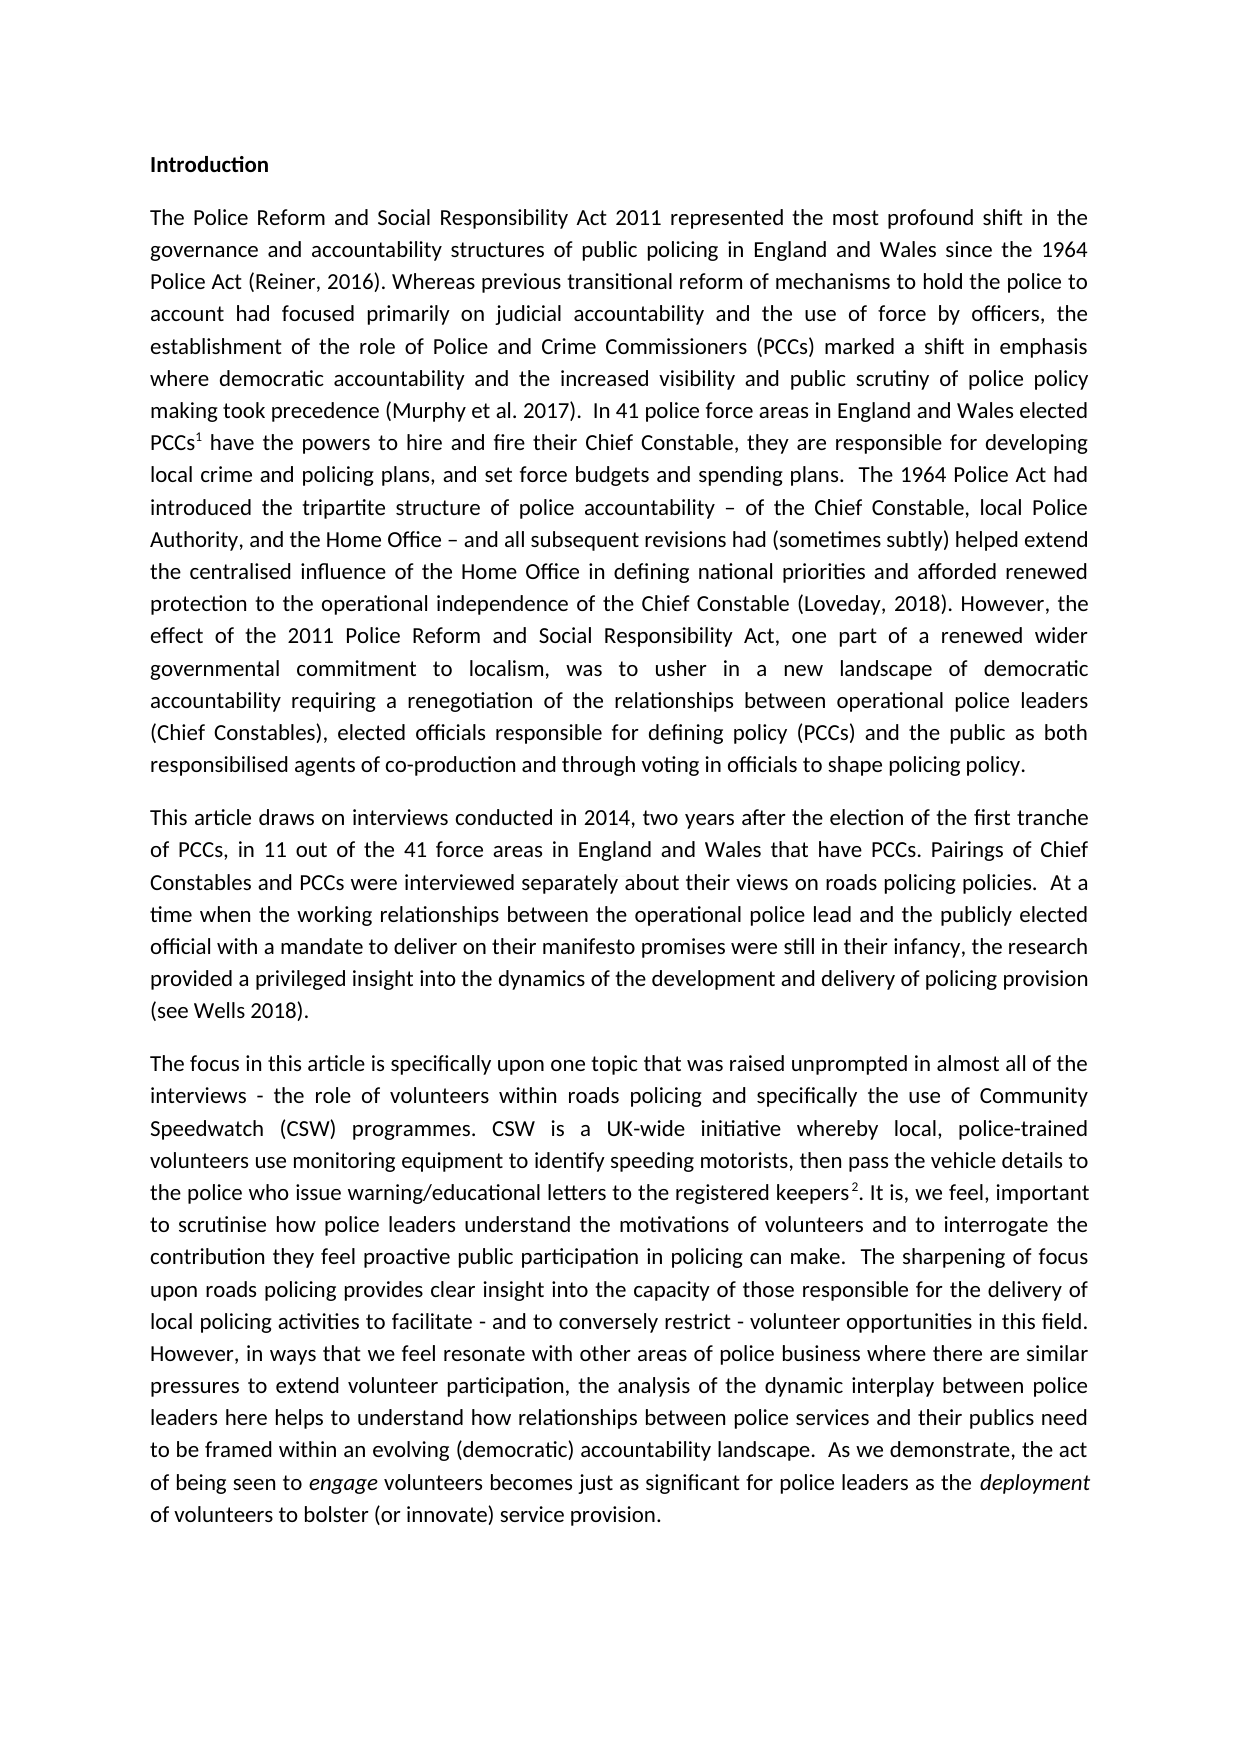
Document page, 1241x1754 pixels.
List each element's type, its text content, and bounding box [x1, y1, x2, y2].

text The focus in this article is specifically upon one topic that was raised unprompted in almost all of the interviews - the role of volunteers within roads policing and specifically the use of Community Speedwatch (CSW) programmes. CSW is a UK-wide initiative whereby local, police-trained volunteers use monitoring equipment to identify speeding motorists, then pass the vehicle details to the police who issue warning/educational letters to the registered keepers. It is, we feel, important to scrutinise how police leaders understand the motivations of volunteers and to interrogate the contribution they feel proactive public participation in policing can make. The sharpening of focus upon roads policing provides clear insight into the capacity of those responsible for the delivery of local policing activities to facilitate - and to conversely restrict - volunteer opportunities in this field. However, in ways that we feel resonate with other areas of police business where there are similar pressures to extend volunteer participation, the analysis of the dynamic interplay between police leaders here helps to understand how relationships between police services and their publics need to be framed within an evolving (democratic) accountability landscape. As we demonstrate, the act of being seen to engage volunteers becomes just as significant for police leaders as the deployment of volunteers to bolster (or innovate) service provision. [150, 1049, 1090, 1528]
text The Police Reform and Social Responsibility Act 2011 represented the most profound shift in the governance and accountability structures of public policing in England and Wales since the 1964 Police Act (Reiner, 2016). Whereas previous transitional reform of mechanisms to hold the police to account had focused primarily on judicial accountability and the use of force by officers, the establishment of the role of Police and Crime Commissioners (PCCs) marked a shift in emphasis where democratic accountability and the increased visibility and public scrutiny of police policy making took precedence (Murphy et al. 2017). In 41 police force areas in England and Wales elected PCCs have the powers to hire and fire their Chief Constable, they are responsible for developing local crime and policing plans, and set force budgets and spending plans. The 1964 Police Act had introduced the tripartite structure of police accountability – of the Chief Constable, local Police Authority, and the Home Office – and all subsequent revisions had (sometimes subtly) helped extend the centralised influence of the Home Office in defining national priorities and afforded renewed protection to the operational independence of the Chief Constable (Loveday, 2018). However, the effect of the 2011 Police Reform and Social Responsibility Act, one part of a renewed wider governmental commitment to localism, was to usher in a new landscape of democratic accountability requiring a renegotiation of the relationships between operational police leaders (Chief Constables), elected officials responsible for defining policy (PCCs) and the public as both responsibilised agents of co-production and through voting in officials to shape policing policy. [150, 203, 1090, 778]
text Introduction [150, 150, 1090, 178]
text This article draws on interviews conducted in 2014, two years after the election of the first tranche of PCCs, in 11 out of the 41 force areas in England and Wales that have PCCs. Pairings of Chief Constables and PCCs were interviewed separately about their views on roads policing policies. At a time when the working relationships between the operational police lead and the publicly elected official with a mandate to deliver on their manifesto promises were still in their infancy, the research provided a privileged insight into the dynamics of the development and delivery of policing provision (see Wells 2018). [150, 803, 1090, 1024]
